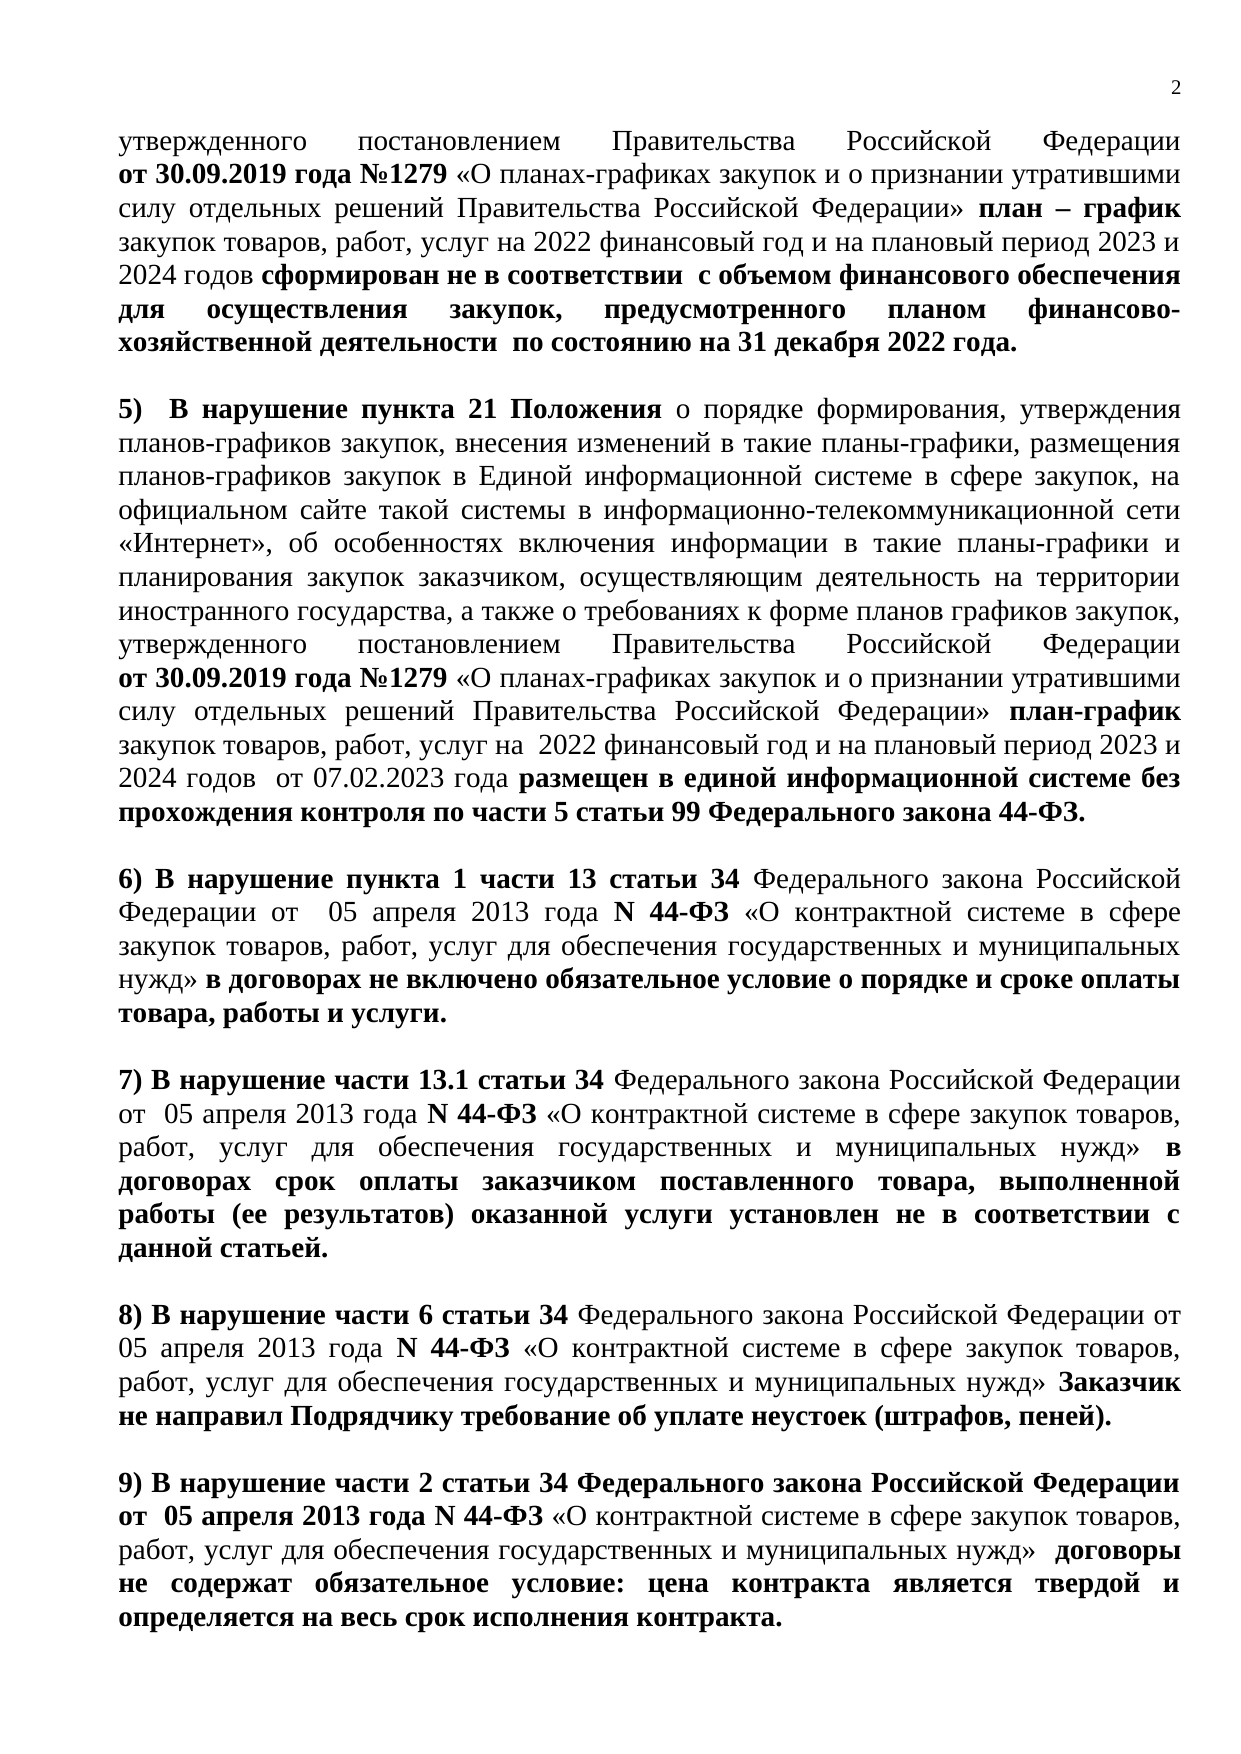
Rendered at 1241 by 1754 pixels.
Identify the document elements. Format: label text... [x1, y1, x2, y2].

list 8) В нарушение части 6 статьи 34 Федерального закона Российской Федерации от 05 апреля 2013 года N 44-ФЗ «О контрактной системе в сфере закупок товаров, работ, услуг для обеспечения государственных и муниципальных нужд» Заказчик не направил Подрядчику требование об уплате неустоек (штрафов, пеней). [118, 1297, 1181, 1431]
list 5) В нарушение пункта 21 Положения о порядке формирования, утверждения планов-графиков закупок, внесения изменений в такие планы-графики, размещения планов-графиков закупок в Единой информационной системе в сфере закупок, на официальном сайте такой системы в информационно-телекоммуникационной сети «Интернет», об особенностях включения информации в такие планы-графики и планирования закупок заказчиком, осуществляющим деятельность на территории иностранного государства, а также о требованиях к форме планов графиков закупок, утвержденного постановлением Правительства Российской Федерации от 30.09.2019 года №1279 «О планах-графиках закупок и о признании утратившими силу отдельных решений Правительства Российской Федерации» план-график закупок товаров, работ, услуг на 2022 финансовый год и на плановый период 2023 и 2024 годов от 07.02.2023 года размещен в единой информационной системе без прохождения контроля по части 5 статьи 99 Федерального закона 44-ФЗ. [118, 391, 1181, 827]
list 6) В нарушение пункта 1 части 13 статьи 34 Федерального закона Российской Федерации от 05 апреля 2013 года N 44-ФЗ «О контрактной системе в сфере закупок товаров, работ, услуг для обеспечения государственных и муниципальных нужд» в договорах не включено обязательное условие о порядке и сроке оплаты товара, работы и услуги. [118, 861, 1181, 1029]
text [118, 123, 1181, 358]
list 9) В нарушение части 2 статьи 34 Федерального закона Российской Федерации от 05 апреля 2013 года N 44-ФЗ «О контрактной системе в сфере закупок товаров, работ, услуг для обеспечения государственных и муниципальных нужд» договоры не содержат обязательное условие: цена контракта является твердой и определяется на весь срок исполнения контракта. [118, 1465, 1181, 1632]
text 7) В нарушение части 13.1 статьи 34 Федерального закона Российской Федерации от 05 апреля 2013 года N 44-ФЗ «О контрактной системе в сфере закупок товаров, работ, услуг для обеспечения государственных и муниципальных нужд» в договорах срок оплаты заказчиком поставленного товара, выполненной работы (ее результатов) оказанной услуги установлен не в соответствии с данной статьей. [118, 1062, 1181, 1263]
